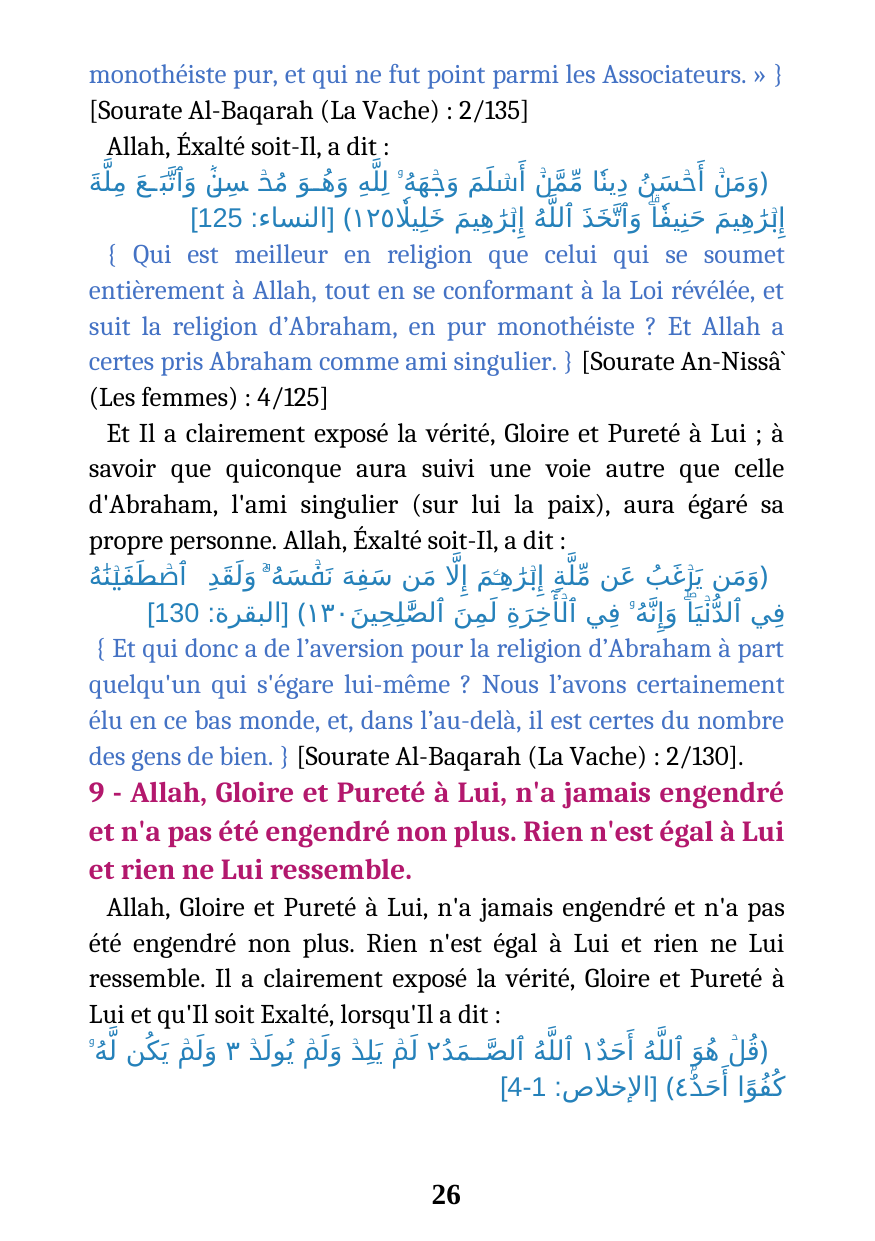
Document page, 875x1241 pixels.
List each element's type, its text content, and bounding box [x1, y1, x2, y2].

text ﴿وَمَنۡ أَحۡسَنُ دِينٗا مِّمَّنۡ أَسۡلَمَ وَجۡهَهُۥ لِلَّهِ وَهُوَ مُحۡسِنٞ وَٱتَّبَعَ مِلَّةَ إِبۡرَٰهِيمَ حَنِيفٗاۗ وَٱتَّخَذَ ٱللَّهُ إِبۡرَٰهِيمَ خَلِيلٗا١٢٥﴾ [النساء: 125] [89, 198, 406, 234]
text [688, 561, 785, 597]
text Et Il a clairement exposé la vérité, Gloire et Pureté à Lui ; à savoir que quiconque aura suivi une voie autre que celle d'Abraham, l'ami singulier (sur lui la paix), aura égaré sa propre personne. Allah, Éxalté soit-Il, a dit : [89, 418, 785, 556]
text ﴿قُلۡ هُوَ ٱللَّهُ أَحَدٌ١ ٱللَّهُ ٱلصَّمَدُ٢ لَمۡ يَلِدۡ وَلَمۡ يُولَدۡ ٣ وَلَمۡ يَكُن لَّهُۥ كُفُوًا أَحَدُۢ٤﴾ [الإخلاص: 1-4] [89, 1035, 785, 1103]
text { Qui est meilleur en religion que celui qui se soumet entièrement à Allah, tout en se conformant à la Loi révélée, et suit la religion d’Abraham, en pur monothéiste ? Et Allah a certes pris Abraham comme ami singulier. } [Sourate An-Nissâ` (Les femmes) : 4/125] [89, 239, 785, 413]
text Allah, Gloire et Pureté à Lui, n'a jamais engendré et n'a pas été engendré non plus. Rien n'est égal à Lui et rien ne Lui ressemble. Il a clairement exposé la vérité, Gloire et Pureté à Lui et qu'Il soit Exalté, lorsqu'Il a dit : [89, 892, 785, 1030]
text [89, 59, 785, 126]
text Allah, Éxalté soit-Il, a dit : [89, 131, 785, 162]
text ﴿وَمَن يَرۡغَبُ عَن مِّلَّةِ إِبۡرَٰهِـۧمَ إِلَّا مَن سَفِهَ نَفۡسَهُۥۚ وَلَقَدِ ٱصۡطَفَيۡنَٰهُ فِي ٱلدُّنۡيَاۖ وَإِنَّهُۥ فِي ٱلۡأٓخِرَةِ لَمِنَ ٱلصَّٰلِحِينَ١٣٠﴾ [البقرة: 130] [89, 592, 687, 629]
text { Et qui donc a de l’aversion pour la religion d’Abraham à part quelqu'un qui s'égare lui-même ? Nous l’avons certainement élu en ce bas monde, et, dans l’au-delà, il est certes du nombre des gens de bien. } [Sourate Al-Baqarah (La Vache) : 2/130]. [89, 633, 785, 772]
subtitle 9 - Allah, Gloire et Pureté à Lui, n'a jamais engendré et n'a pas été engendré non plus. Rien n'est égal à Lui et rien ne Lui ressemble. [89, 776, 785, 887]
